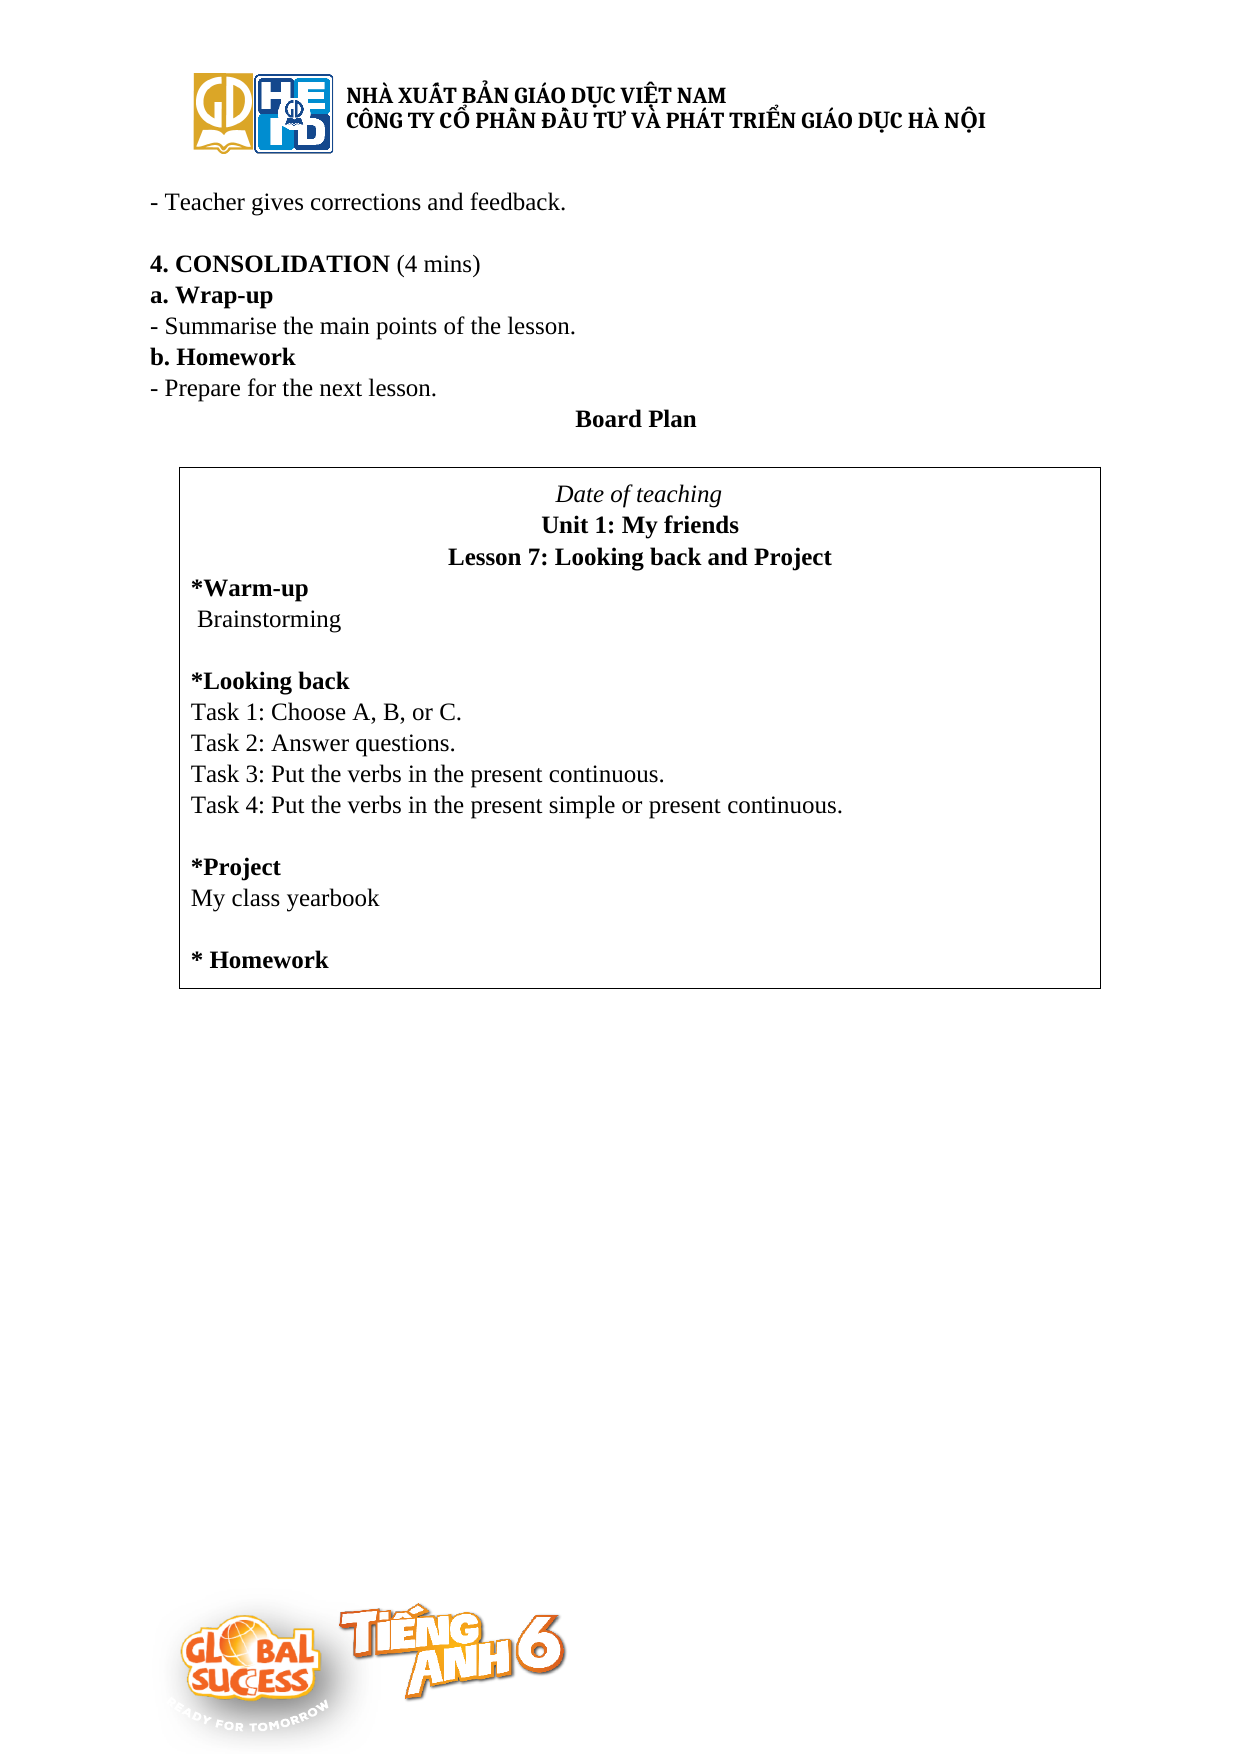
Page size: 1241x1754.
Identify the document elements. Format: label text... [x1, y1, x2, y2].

text - Teacher gives corrections and feedback. [150, 187, 1122, 216]
text b. Homework [150, 342, 1122, 371]
table_header Date of teaching Unit 1: My friends Lesson 7: Looking back and Project *Warm-up Brainstorming *Looking back Task 1: Choose A, B, or C. Task 2: Answer questions. Task 3: Put the verbs in the present continuous. Task 4: Put the verbs in the present simple or present continuous. *Project My class yearbook * Homework [180, 468, 1100, 988]
text Board Plan [150, 404, 1122, 433]
picture [169, 1612, 326, 1707]
text a. Wrap-up [150, 280, 1122, 309]
text - Summarise the main points of the lesson. [150, 311, 1122, 340]
picture [193, 73, 334, 154]
picture [336, 1600, 568, 1704]
text - Prepare for the next lesson. [150, 373, 1122, 402]
text 4. CONSOLIDATION (4 mins) [150, 249, 1122, 278]
